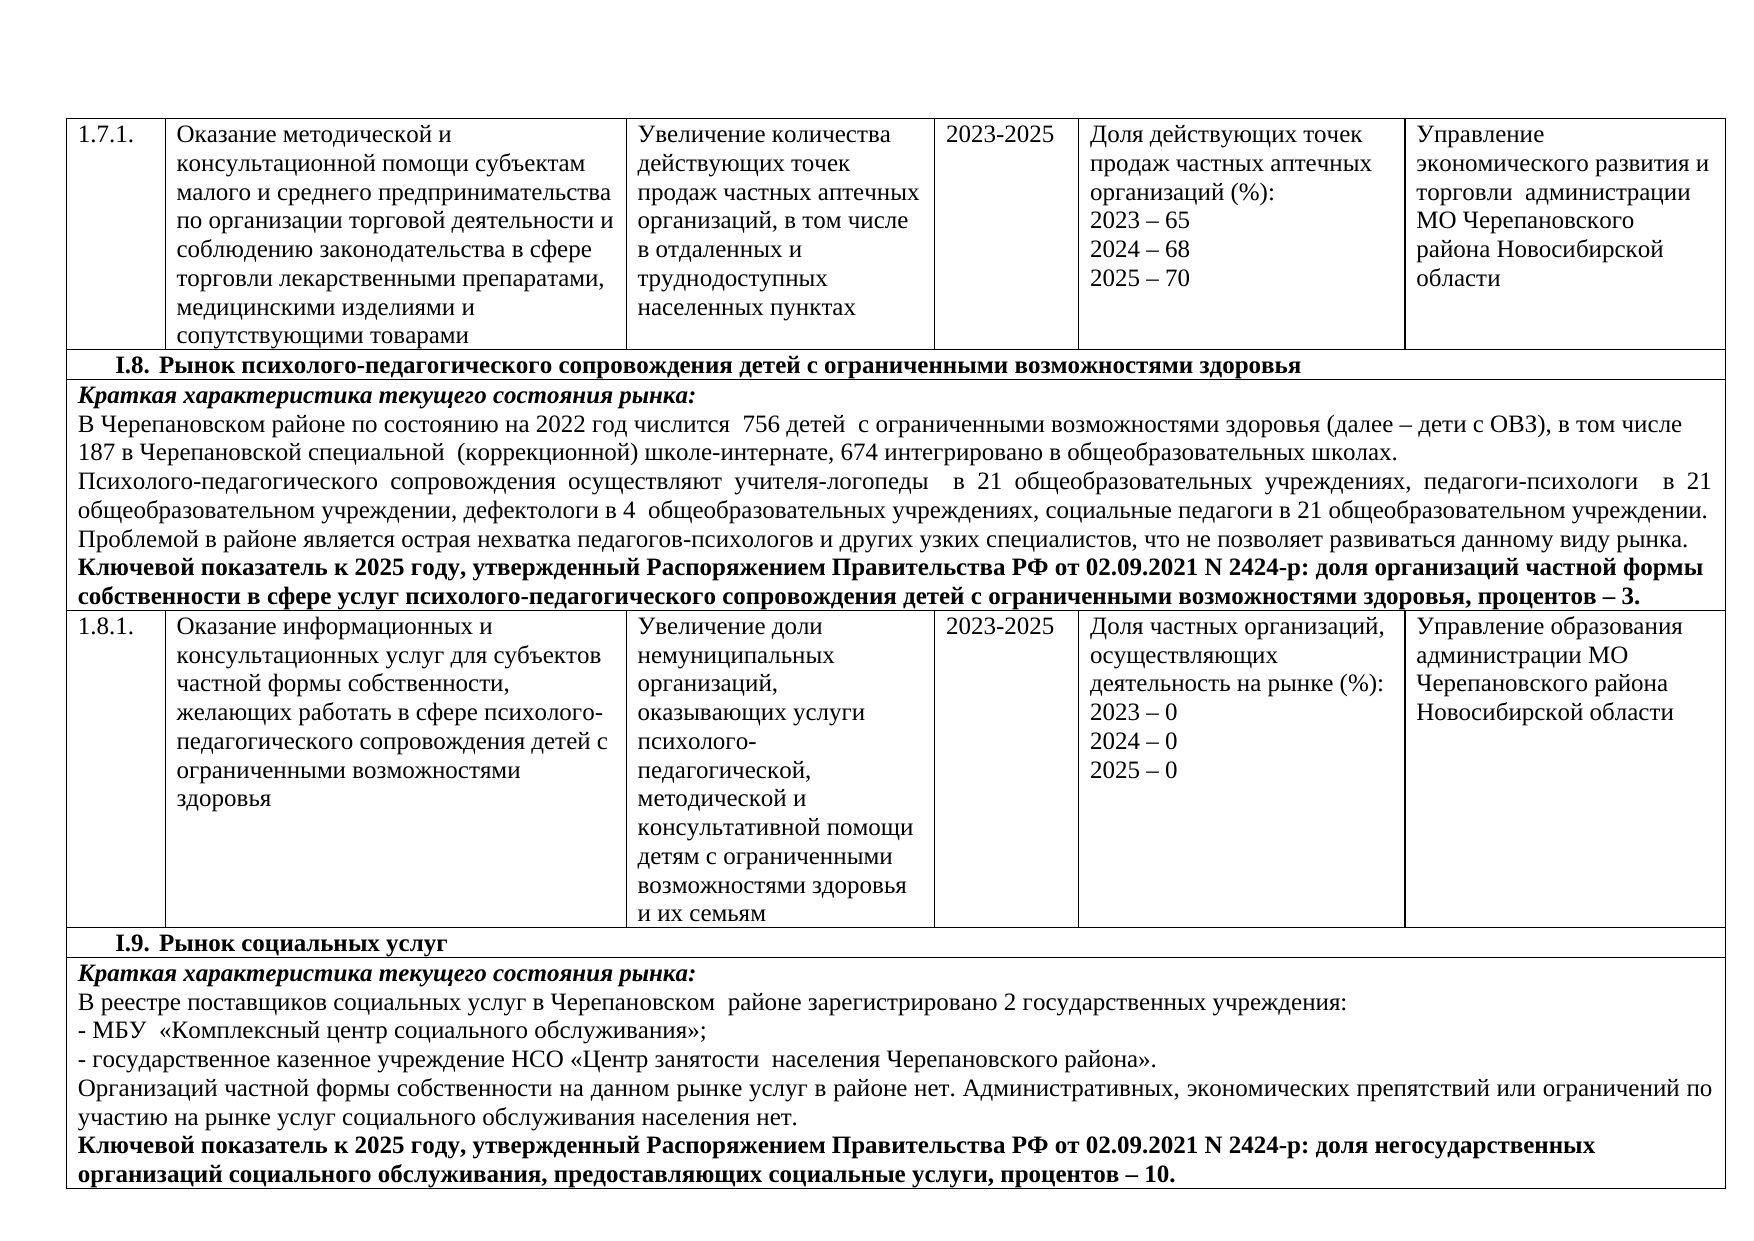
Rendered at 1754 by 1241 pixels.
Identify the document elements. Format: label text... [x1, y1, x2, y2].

table_cell Управление экономического развития и торговли администрации МО Черепановского района Новосибирской области [1406, 119, 1725, 349]
table_cell Управление образования администрации МО Черепановского района Новосибирской области [1406, 611, 1725, 927]
table_cell Краткая характеристика текущего состояния рынка: В реестре поставщиков социальных услуг в Черепановском районе зарегистрировано 2 государственных учреждения: - МБУ «Комплексный центр социального обслуживания»; - государственное казенное учреждение НСО «Центр занятости населения Черепановского района». Организаций частной формы собственности на данном рынке услуг в районе нет. Административных, экономических препятствий или ограничений по участию на рынке услуг социального обслуживания населения нет. Ключевой показатель к 2025 году, утвержденный Распоряжением Правительства РФ от 02.09.2021 N 2424-р: доля негосударственных организаций социального обслуживания, предоставляющих социальные услуги, процентов – 10. [67, 958, 1725, 1188]
table_cell Доля действующих точек продаж частных аптечных организаций (%): 2023 – 65 2024 – 68 2025 – 70 [1079, 119, 1404, 349]
table_cell Увеличение количества действующих точек продаж частных аптечных организаций, в том числе в отдаленных и труднодоступных населенных пунктах [627, 119, 934, 349]
table_cell Оказание информационных и консультационных услуг для субъектов частной формы собственности, желающих работать в сфере психолого-педагогического сопровождения детей с ограниченными возможностями здоровья [166, 611, 626, 927]
table_cell Увеличение доли немуниципальных организаций, оказывающих услуги психолого-педагогической, методической и консультативной помощи детям с ограниченными возможностями здоровья и их семьям [627, 611, 934, 927]
table_cell Рынок психолого-педагогического сопровождения детей с ограниченными возможностями здоровья [67, 350, 1725, 379]
table_cell Рынок социальных услуг [67, 928, 1725, 957]
table_cell 1.8.1. [67, 611, 165, 927]
table_cell Краткая характеристика текущего состояния рынка: В Черепановском районе по состоянию на 2022 год числится 756 детей с ограниченными возможностями здоровья (далее – дети с ОВЗ), в том числе 187 в Черепановской специальной (коррекционной) школе-интернате, 674 интегрировано в общеобразовательных школах. Психолого-педагогического сопровождения осуществляют учителя-логопеды в 21 общеобразовательных учреждениях, педагоги-психологи в 21 общеобразовательном учреждении, дефектологи в 4 общеобразовательных учреждениях, социальные педагоги в 21 общеобразовательном учреждении. Проблемой в районе является острая нехватка педагогов-психологов и других узких специалистов, что не позволяет развиваться данному виду рынка. Ключевой показатель к 2025 году, утвержденный Распоряжением Правительства РФ от 02.09.2021 N 2424-р: доля организаций частной формы собственности в сфере услуг психолого-педагогического сопровождения детей с ограниченными возможностями здоровья, процентов – 3. [67, 380, 1725, 610]
table_cell 1.7.1. [67, 119, 165, 349]
table_cell Доля частных организаций, осуществляющих деятельность на рынке (%): 2023 – 0 2024 – 0 2025 – 0 [1079, 611, 1404, 927]
table_cell Оказание методической и консультационной помощи субъектам малого и среднего предпринимательства по организации торговой деятельности и соблюдению законодательства в сфере торговли лекарственными препаратами, медицинскими изделиями и сопутствующими товарами [166, 119, 626, 349]
table_cell 2023-2025 [935, 119, 1078, 349]
table_cell 2023-2025 [935, 611, 1078, 927]
